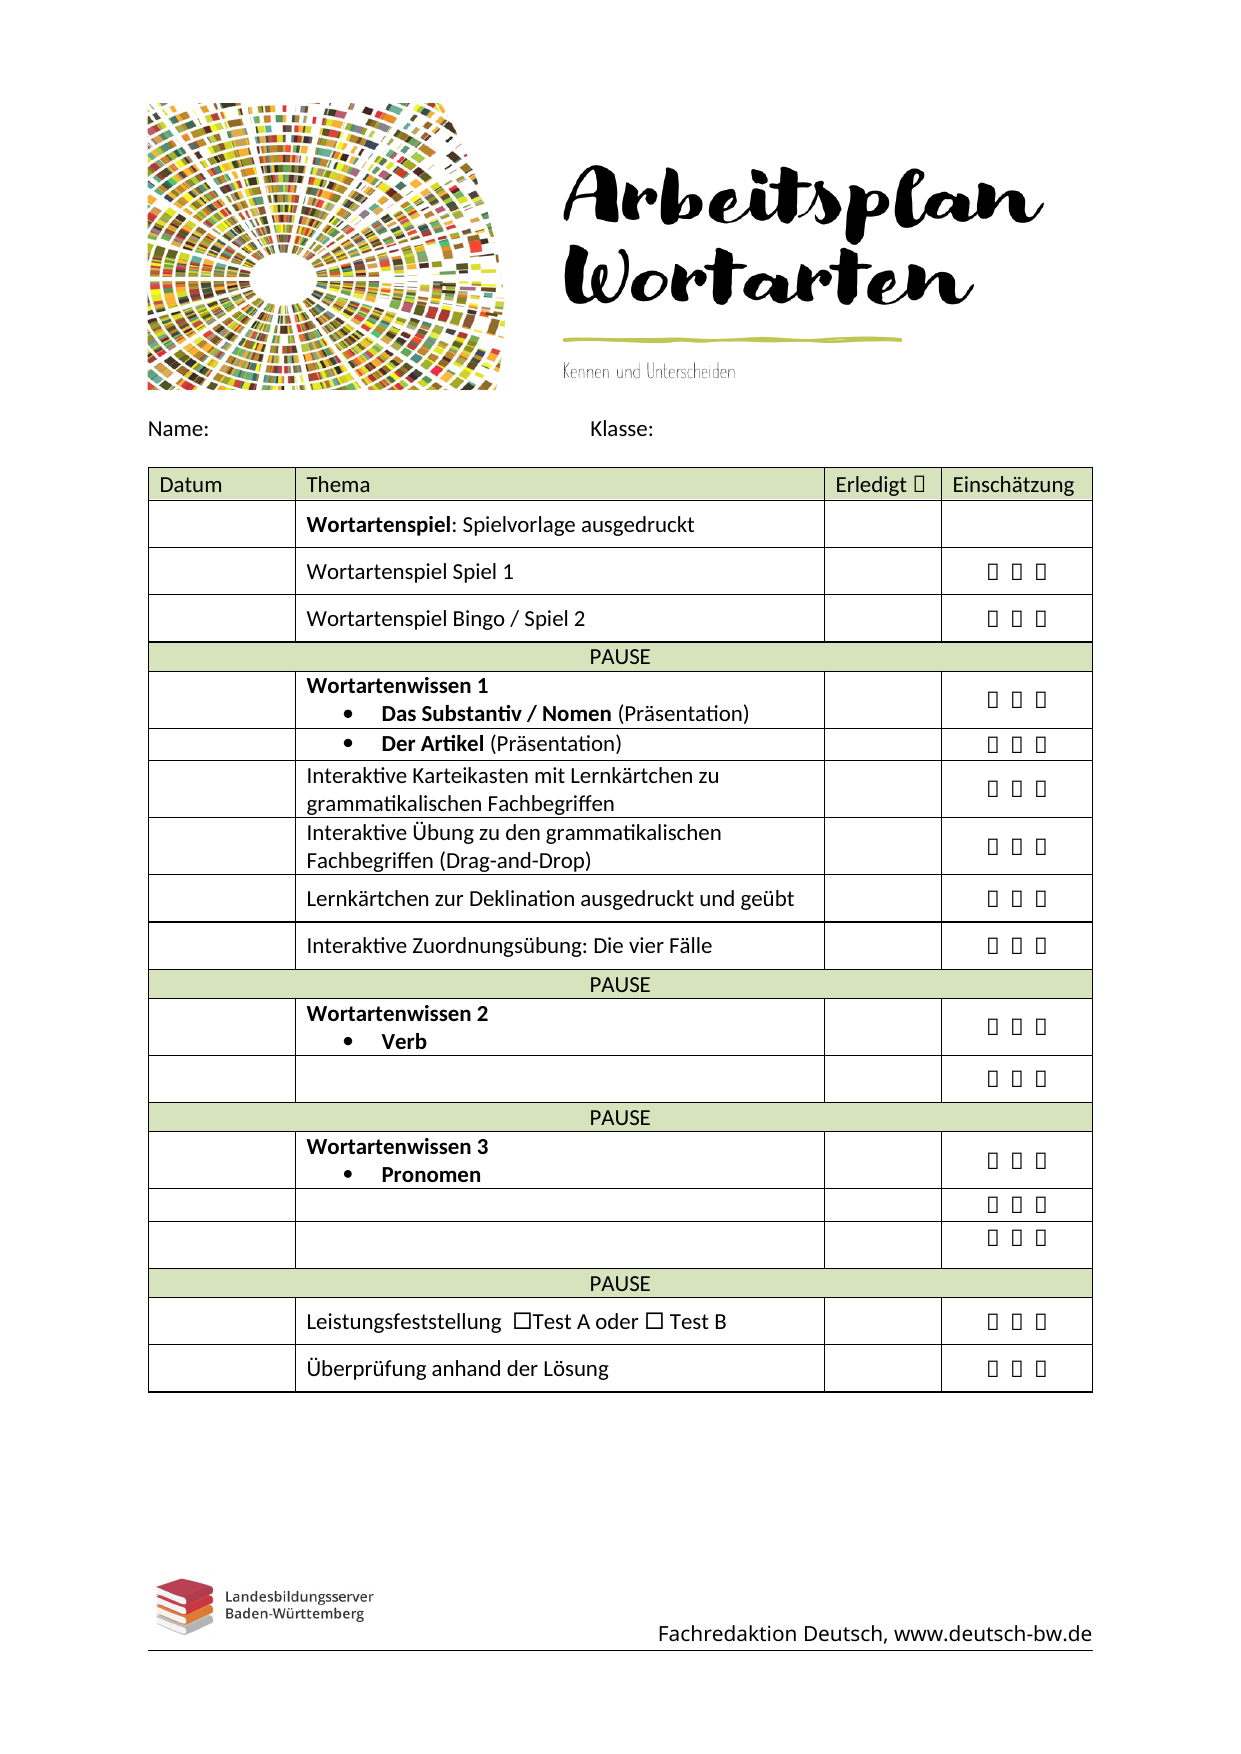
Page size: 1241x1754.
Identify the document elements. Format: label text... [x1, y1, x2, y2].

table_cell PAUSE [149, 1269, 1092, 1297]
table_cell [149, 1222, 295, 1268]
table_cell    [942, 1132, 1092, 1188]
table_cell    [942, 818, 1092, 874]
table_cell [825, 923, 941, 969]
table_cell [149, 501, 295, 547]
table_cell [825, 1189, 941, 1221]
table_cell [825, 1222, 941, 1268]
table_cell [825, 548, 941, 594]
table_cell Wortartenspiel Bingo / Spiel 2 [296, 595, 824, 641]
table_cell [825, 501, 941, 547]
table_cell [942, 501, 1092, 547]
table_cell    [942, 1222, 1092, 1268]
table_cell PAUSE [149, 1103, 1092, 1131]
table_cell [825, 729, 941, 760]
table_cell [149, 999, 295, 1055]
table_header Thema [296, 468, 824, 499]
table_header Datum [149, 468, 295, 499]
table_cell Wortartenspiel Spiel 1 [296, 548, 824, 594]
table_cell    [942, 1298, 1092, 1344]
picture [147, 1568, 377, 1642]
table_cell [825, 761, 941, 817]
table_cell Überprüfung anhand der Lösung [296, 1345, 824, 1391]
table_cell [149, 729, 295, 760]
table_cell PAUSE [149, 643, 1092, 671]
table_cell    [942, 1189, 1092, 1221]
table_cell [825, 875, 941, 921]
table_cell Interaktive Zuordnungsübung: Die vier Fälle [296, 923, 824, 969]
table_cell Lernkärtchen zur Deklination ausgedruckt und geübt [296, 875, 824, 921]
table_cell [296, 1056, 824, 1102]
table_cell Wortartenwissen 3 Pronomen [296, 1132, 824, 1188]
table_cell    [942, 923, 1092, 969]
table_cell Wortartenwissen 2 Verb [296, 999, 824, 1055]
table_cell [149, 672, 295, 728]
table_cell    [942, 875, 1092, 921]
table_cell [149, 761, 295, 817]
table_cell [149, 548, 295, 594]
table_cell Interaktive Übung zu den grammatikalischen Fachbegriffen (Drag-and-Drop) [296, 818, 824, 874]
table_cell [149, 923, 295, 969]
table_cell [296, 1189, 824, 1221]
table_cell [825, 672, 941, 728]
text Name: Klasse: [148, 414, 1093, 442]
table_cell [149, 875, 295, 921]
table_cell    [942, 761, 1092, 817]
table_cell Leistungsfeststellung Test A oder Test B [296, 1298, 824, 1344]
table_cell Wortartenwissen 1 Das Substantiv / Nomen (Präsentation) [296, 672, 824, 728]
table_cell [149, 818, 295, 874]
table_cell [825, 1056, 941, 1102]
table_cell [825, 595, 941, 641]
table_cell    [942, 595, 1092, 641]
table_cell Der Artikel (Präsentation) [296, 729, 824, 760]
table_header Erledigt  [825, 468, 941, 499]
table_cell [149, 1298, 295, 1344]
table_cell [825, 1345, 941, 1391]
table_cell [149, 1056, 295, 1102]
table_cell    [942, 999, 1092, 1055]
picture [147, 103, 1093, 390]
table_cell [825, 999, 941, 1055]
table_cell [149, 1189, 295, 1221]
table_cell [825, 818, 941, 874]
table_cell [296, 1222, 824, 1268]
table_cell PAUSE [149, 970, 1092, 998]
table_cell    [942, 1056, 1092, 1102]
table_cell [149, 595, 295, 641]
table_cell Wortartenspiel: Spielvorlage ausgedruckt [296, 501, 824, 547]
table_cell    [942, 729, 1092, 760]
table_cell Interaktive Karteikasten mit Lernkärtchen zu grammatikalischen Fachbegriffen [296, 761, 824, 817]
table_cell    [942, 548, 1092, 594]
table_cell    [942, 1345, 1092, 1391]
table_cell    [942, 672, 1092, 728]
table_cell [825, 1298, 941, 1344]
table_cell [149, 1132, 295, 1188]
table_header Einschätzung [942, 468, 1092, 499]
table_cell [825, 1132, 941, 1188]
table_cell [149, 1345, 295, 1391]
